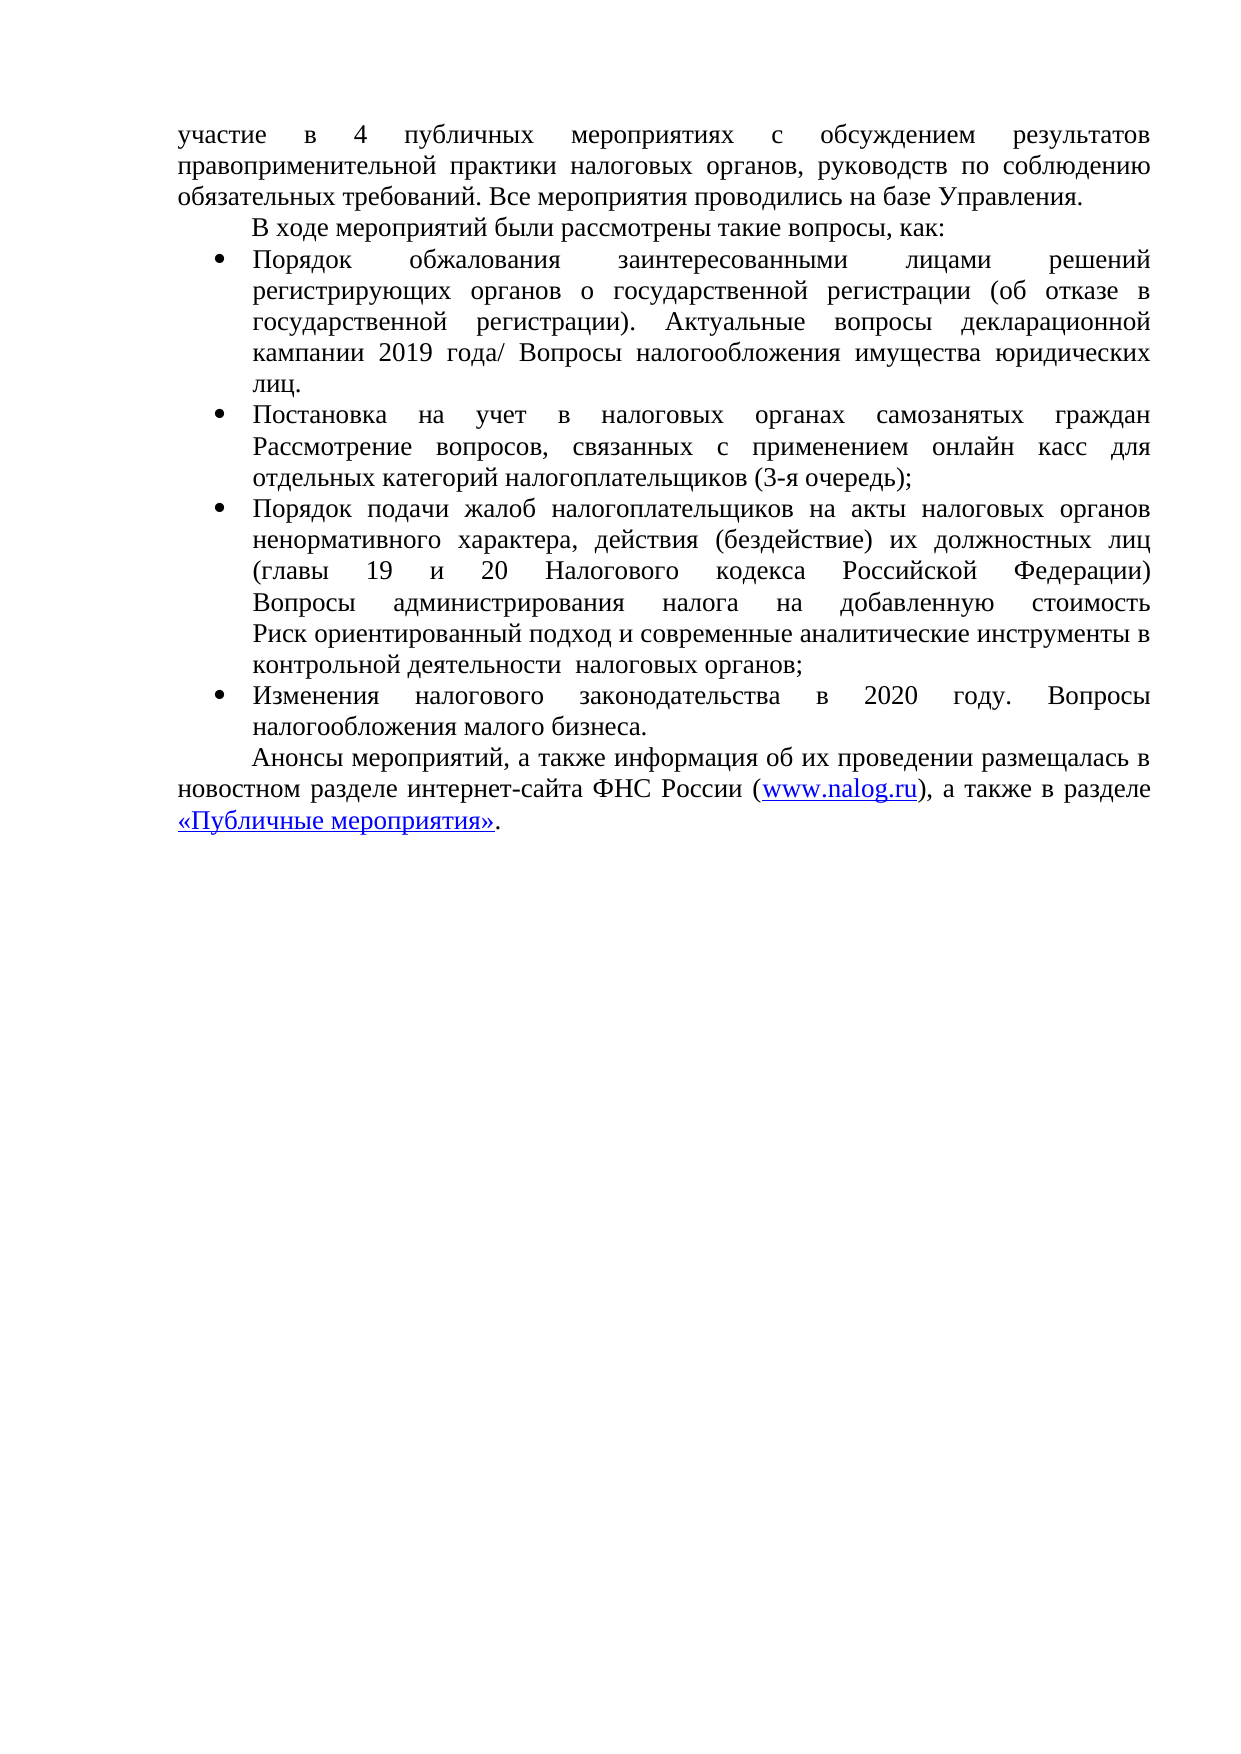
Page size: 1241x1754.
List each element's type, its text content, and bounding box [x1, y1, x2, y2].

text Анонсы мероприятий, а также информация об их проведении размещалась в новостном разделе интернет-сайта ФНС России (www.nalog.ru), а также в разделе «Публичные мероприятия». [177, 741, 1152, 835]
list Порядок обжалования заинтересованными лицами решений регистрирующих органов о государственной регистрации (об отказе в государственной регистрации). Актуальные вопросы декларационной кампании 2019 года/ Вопросы налогообложения имущества юридических лиц. [215, 243, 1152, 398]
list Порядок подачи жалоб налогоплательщиков на акты налоговых органов ненормативного характера, действия (бездействие) их должностных лиц (главы 19 и 20 Налогового кодекса Российской Федерации) Вопросы администрирования налога на добавленную стоимость Риск ориентированный подход и современные аналитические инструменты в контрольной деятельности налоговых органов; [215, 492, 1152, 679]
list Постановка на учет в налоговых органах самозанятых граждан Рассмотрение вопросов, связанных с применением онлайн касс для отдельных категорий налогоплательщиков (3-я очередь); [215, 398, 1152, 492]
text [177, 118, 1152, 212]
text В ходе мероприятий были рассмотрены такие вопросы, как: [177, 212, 1152, 243]
list Изменения налогового законодательства в 2020 году. Вопросы налогообложения малого бизнеса. [215, 679, 1152, 741]
